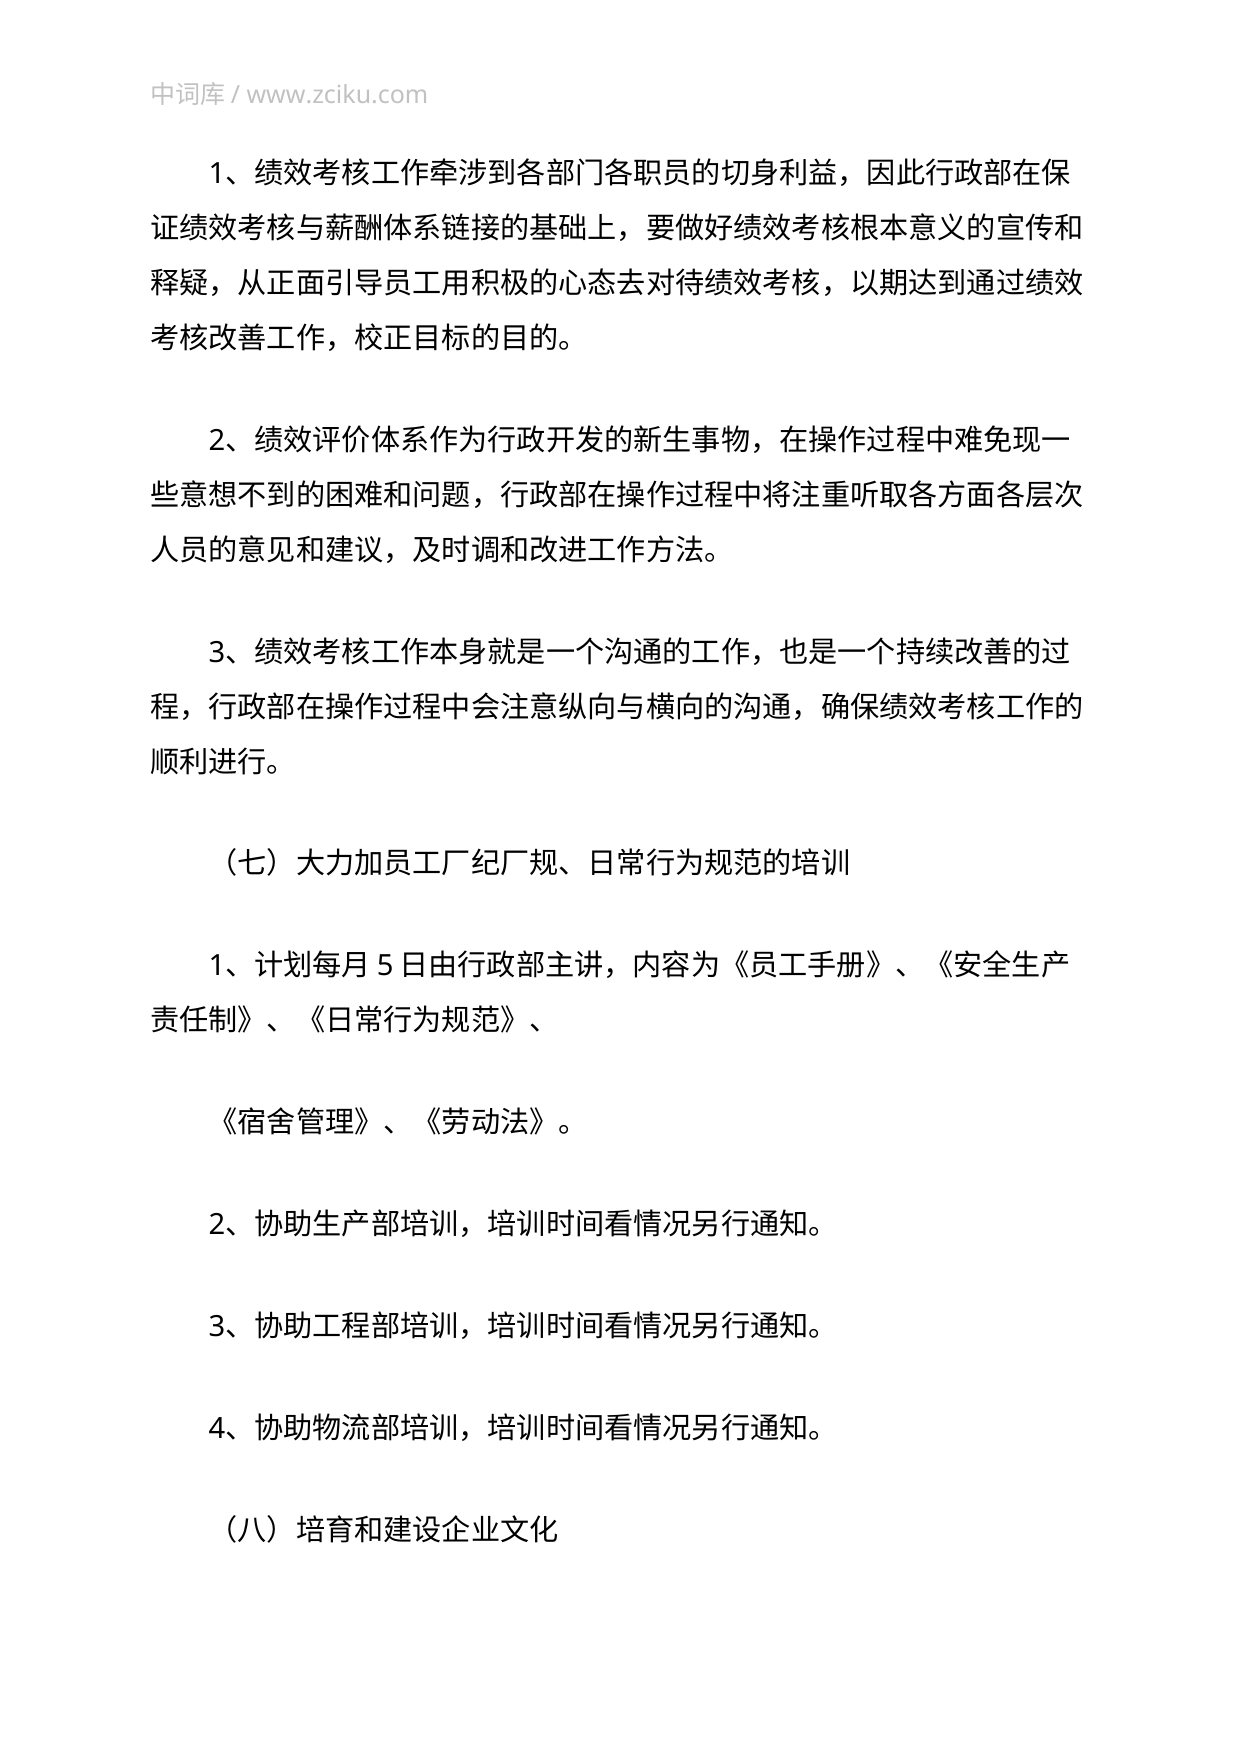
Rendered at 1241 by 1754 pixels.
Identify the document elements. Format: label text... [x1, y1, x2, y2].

text 1、绩效考核工作牵涉到各部门各职员的切身利益，因此行政部在保证绩效考核与薪酬体系链接的基础上，要做好绩效考核根本意义的宣传和释疑，从正面引导员工用积极的心态去对待绩效考核，以期达到通过绩效考核改善工作，校正目标的目的。 [150, 150, 1090, 357]
text （八）培育和建设企业文化 [150, 1506, 1090, 1548]
text 《宿舍管理》、《劳动法》。 [150, 1098, 1090, 1141]
text 4、协助物流部培训，培训时间看情况另行通知。 [150, 1404, 1090, 1447]
text （七）大力加员工厂纪厂规、日常行为规范的培训 [150, 840, 1090, 882]
text 3、绩效考核工作本身就是一个沟通的工作，也是一个持续改善的过程，行政部在操作过程中会注意纵向与横向的沟通，确保绩效考核工作的顺利进行。 [150, 628, 1090, 780]
text 2、协助生产部培训，培训时间看情况另行通知。 [150, 1200, 1090, 1243]
text 1、计划每月5日由行政部主讲，内容为《员工手册》、《安全生产责任制》、《日常行为规范》、 [150, 942, 1090, 1039]
text 3、协助工程部培训，培训时间看情况另行通知。 [150, 1302, 1090, 1344]
text 2、绩效评价体系作为行政开发的新生事物，在操作过程中难免现一些意想不到的困难和问题，行政部在操作过程中将注重听取各方面各层次人员的意见和建议，及时调和改进工作方法。 [150, 417, 1090, 569]
